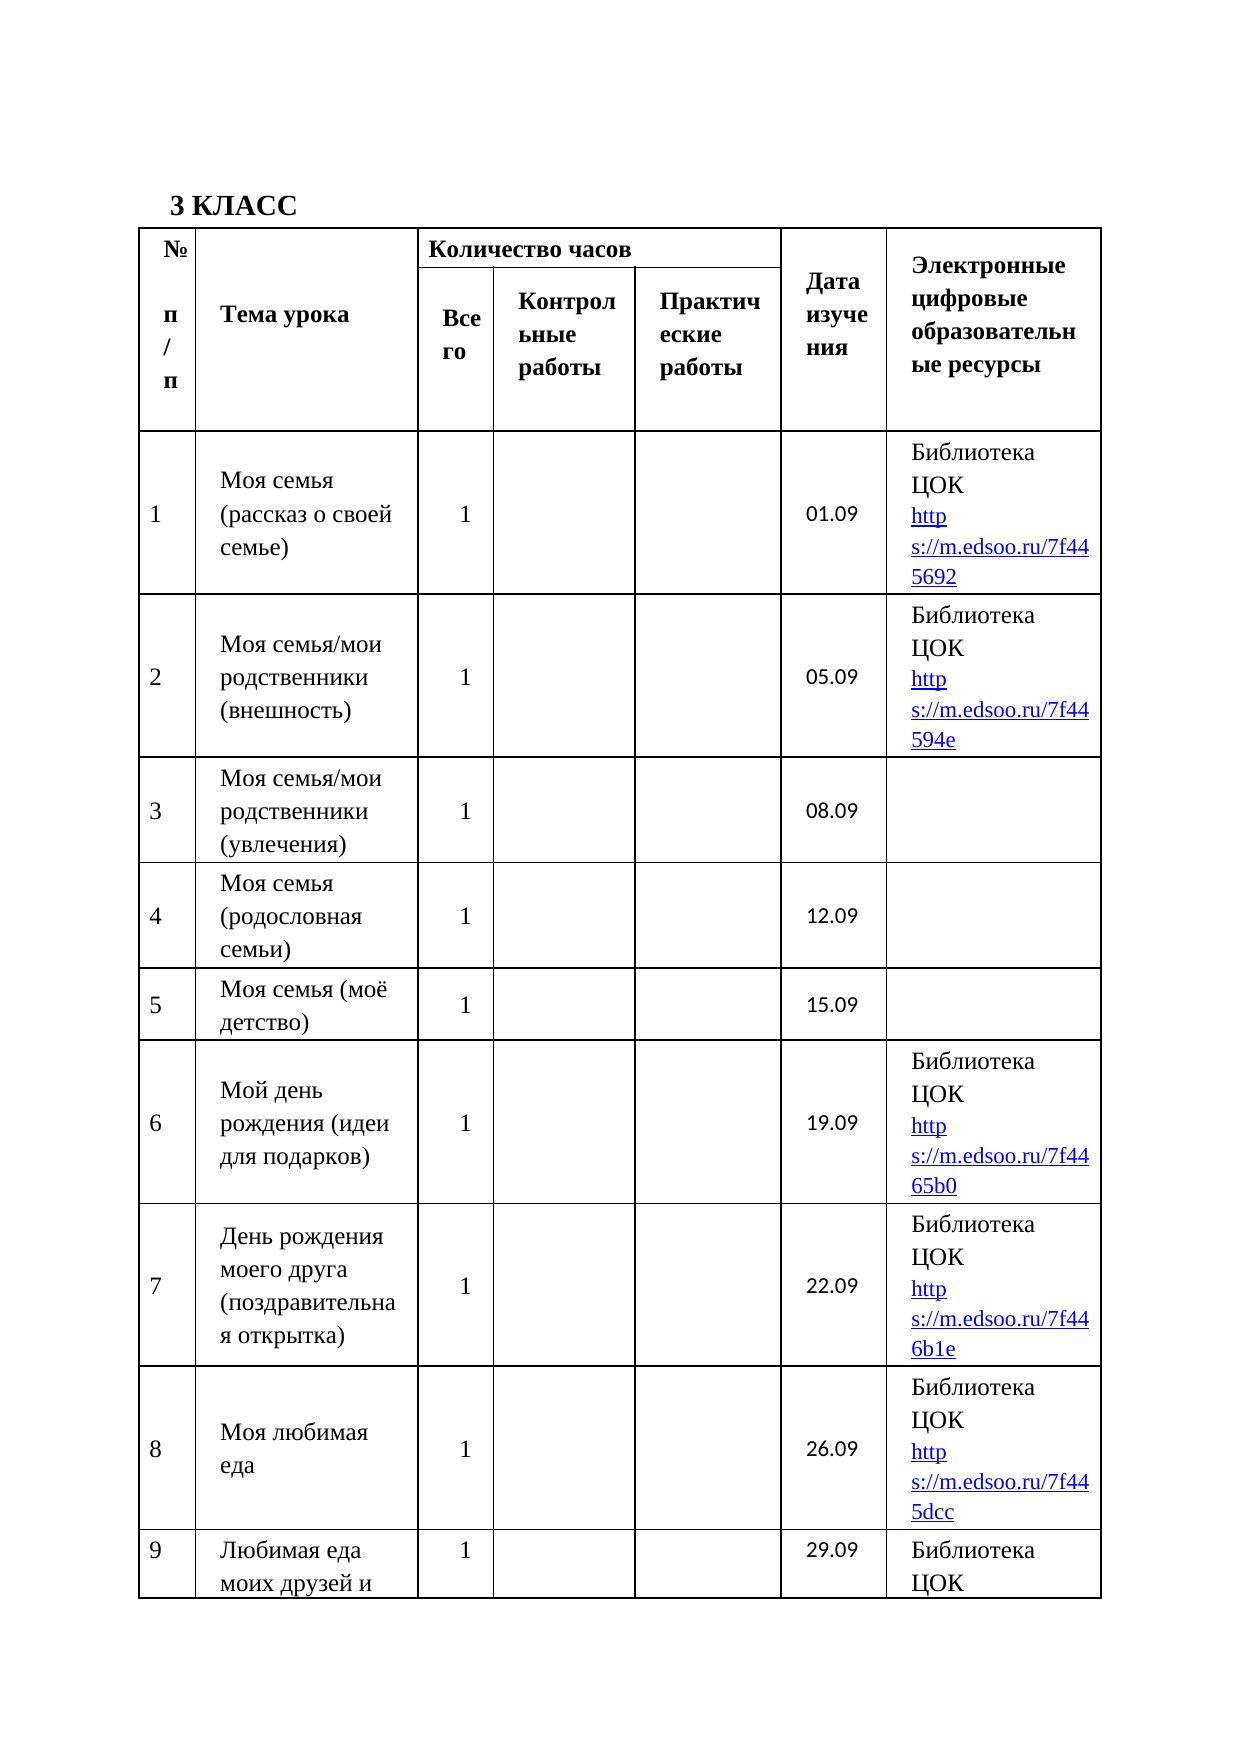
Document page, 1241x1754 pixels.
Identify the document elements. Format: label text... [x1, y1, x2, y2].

table_cell 1 [419, 595, 493, 756]
table_cell Моя любимая еда [196, 1367, 417, 1528]
table_cell Моя семья (рассказ о своей семье) [196, 432, 417, 593]
table_cell [636, 863, 780, 967]
table_cell 1 [419, 432, 493, 593]
table_cell 7 [140, 1204, 195, 1365]
table_header Тема урока [196, 229, 417, 430]
table_cell [636, 595, 780, 756]
table_cell [636, 1367, 780, 1528]
table_cell 15.09 [782, 969, 886, 1039]
table_cell 5 [140, 969, 195, 1039]
table_cell 08.09 [782, 758, 886, 862]
table_cell Моя семья (моё детство) [196, 969, 417, 1039]
text 3 КЛАСС [162, 188, 1090, 222]
table_cell 3 [140, 758, 195, 862]
table_cell [636, 969, 780, 1039]
table_cell [636, 1530, 780, 1597]
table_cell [196, 1530, 417, 1597]
table_cell [494, 1041, 634, 1202]
table_header Электронные цифровые образовательные ресурсы [887, 229, 1100, 430]
table_cell 1 [419, 1530, 493, 1597]
table_cell [887, 758, 1100, 862]
table_cell Моя семья/мои родственники (увлечения) [196, 758, 417, 862]
table_cell [494, 758, 634, 862]
table_cell [636, 1204, 780, 1365]
table_cell 05.09 [782, 595, 886, 756]
table_cell 1 [140, 432, 195, 593]
table_cell [636, 432, 780, 593]
table_cell 1 [419, 1204, 493, 1365]
table_cell Практические работы [636, 268, 780, 430]
table_cell [494, 1367, 634, 1528]
table_header № п/п [140, 229, 195, 430]
table_cell 6 [140, 1041, 195, 1202]
table_cell Моя семья/мои родственники (внешность) [196, 595, 417, 756]
table_cell 26.09 [782, 1367, 886, 1528]
table_header Количество часов [419, 229, 780, 266]
table_cell 1 [419, 1367, 493, 1528]
table_cell 19.09 [782, 1041, 886, 1202]
table_cell Библиотека ЦОК https://m.edsoo.ru/7f44594e [887, 595, 1100, 756]
table_cell 1 [419, 969, 493, 1039]
table_cell Библиотека ЦОК https://m.edsoo.ru/7f446b1e [887, 1204, 1100, 1365]
table_cell 1 [419, 758, 493, 862]
table_cell [887, 863, 1100, 967]
table_cell [494, 1530, 634, 1597]
table_cell 22.09 [782, 1204, 886, 1365]
table_cell [494, 1204, 634, 1365]
table_cell 12.09 [782, 863, 886, 967]
table_cell [494, 432, 634, 593]
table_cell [887, 1530, 1100, 1597]
table_cell [636, 1041, 780, 1202]
table_cell Всего [419, 268, 493, 430]
table_cell Библиотека ЦОК https://m.edsoo.ru/7f445692 [887, 432, 1100, 593]
table_cell 4 [140, 863, 195, 967]
table_cell Контрольные работы [494, 268, 634, 430]
table_cell [494, 863, 634, 967]
table_cell 29.09 [782, 1530, 886, 1597]
table_cell Библиотека ЦОК https://m.edsoo.ru/7f4465b0 [887, 1041, 1100, 1202]
table_cell День рождения моего друга (поздравительная открытка) [196, 1204, 417, 1365]
table_cell 9 [140, 1530, 195, 1597]
table_cell [494, 969, 634, 1039]
table_cell 1 [419, 1041, 493, 1202]
table_cell [494, 595, 634, 756]
table_cell 8 [140, 1367, 195, 1528]
table_cell Моя семья (родословная семьи) [196, 863, 417, 967]
table_cell [887, 969, 1100, 1039]
table_cell 1 [419, 863, 493, 967]
table_cell [636, 758, 780, 862]
table_cell 01.09 [782, 432, 886, 593]
table_header Дата изучения [782, 229, 886, 430]
table_cell Библиотека ЦОК https://m.edsoo.ru/7f445dcc [887, 1367, 1100, 1528]
table_cell 2 [140, 595, 195, 756]
table_cell Мой день рождения (идеи для подарков) [196, 1041, 417, 1202]
